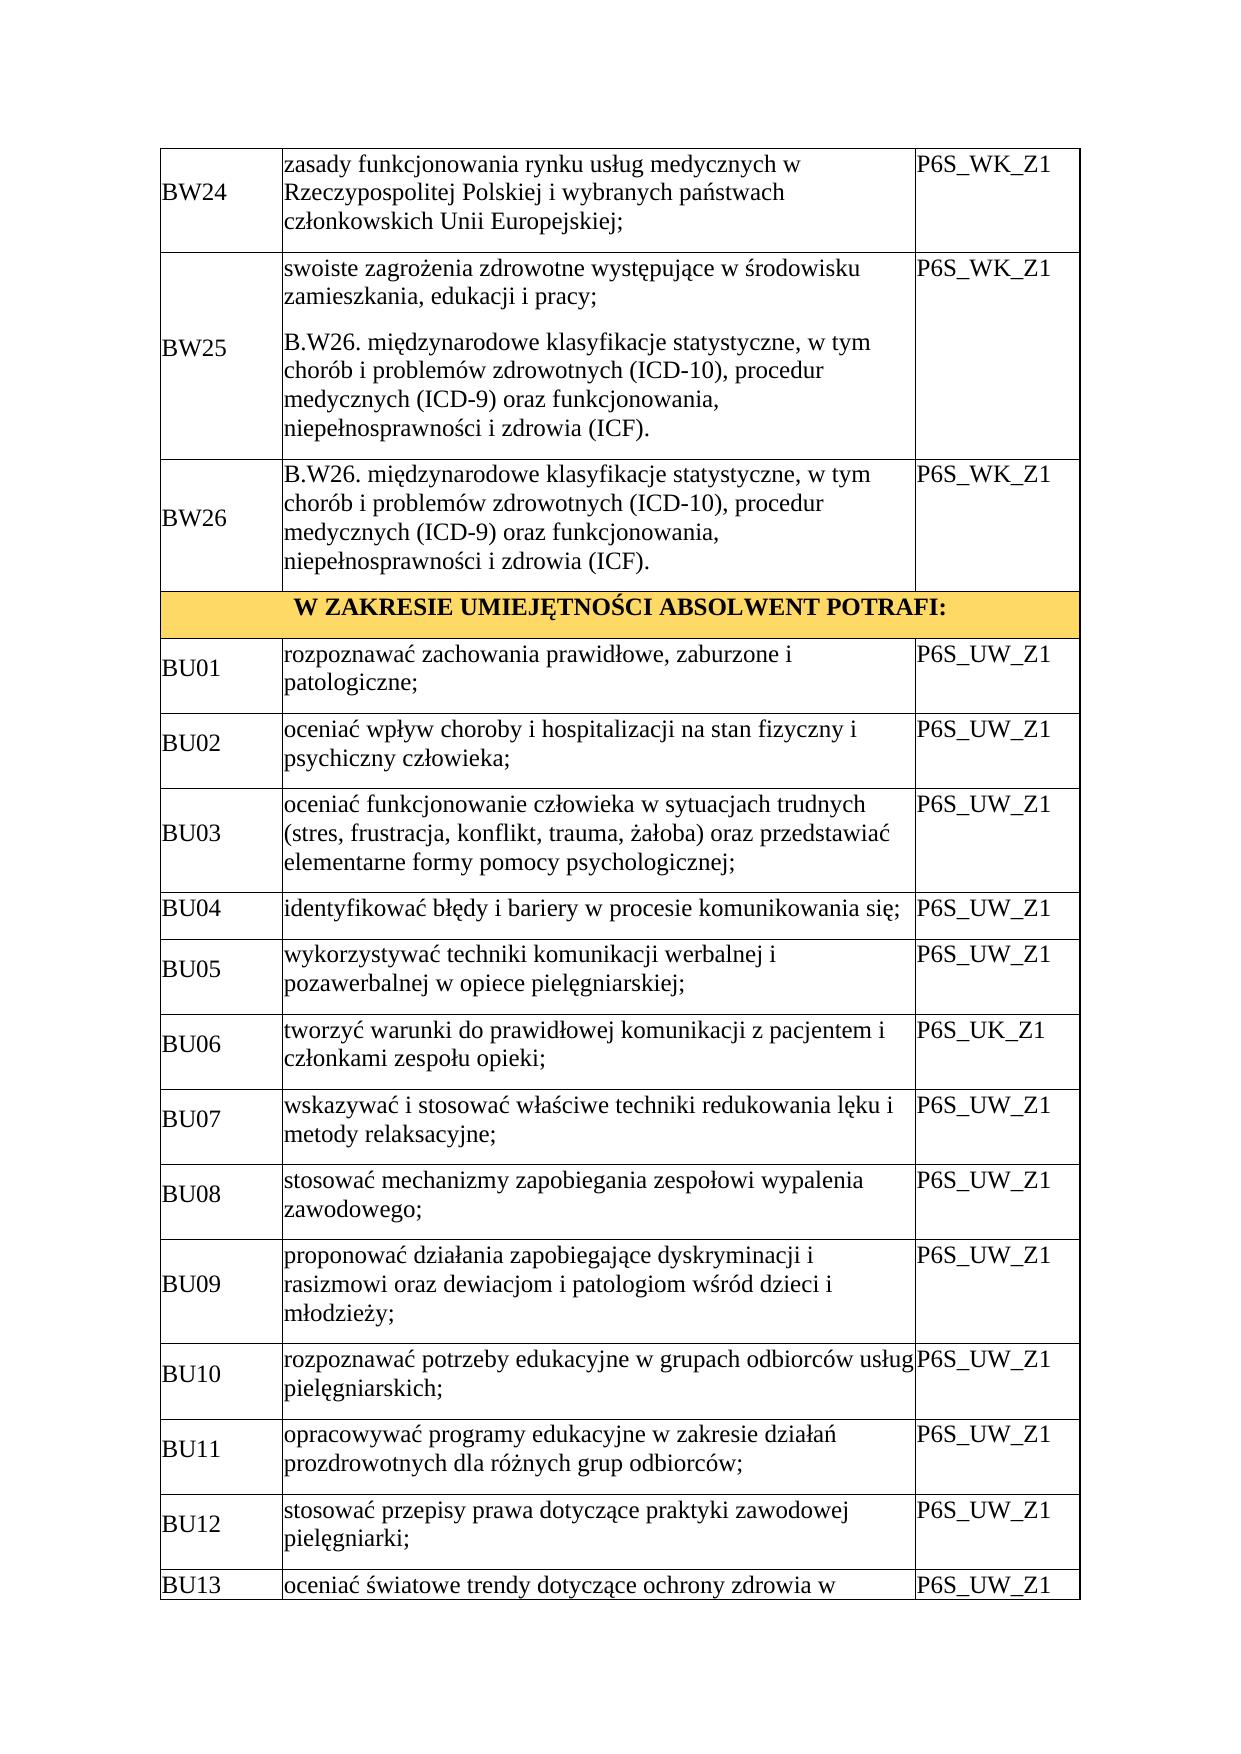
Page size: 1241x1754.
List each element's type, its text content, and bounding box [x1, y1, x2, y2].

table_cell rozpoznawać zachowania prawidłowe, zaburzone i patologiczne; [283, 639, 915, 713]
table_cell P6S_WK_Z1 [916, 460, 1079, 591]
table_cell BU05 [161, 940, 282, 1014]
table_cell wykorzystywać techniki komunikacji werbalnej i pozawerbalnej w opiece pielęgniarskiej; [283, 940, 915, 1014]
table_cell W ZAKRESIE UMIEJĘTNOŚCI ABSOLWENT POTRAFI: [161, 592, 1079, 638]
table_cell BW26 [161, 460, 282, 591]
table_cell wskazywać i stosować właściwe techniki redukowania lęku i metody relaksacyjne; [283, 1090, 915, 1164]
table_cell P6S_UK_Z1 [916, 1015, 1079, 1089]
table_cell BU11 [161, 1420, 282, 1494]
table_cell rozpoznawać potrzeby edukacyjne w grupach odbiorców usług pielęgniarskich; [283, 1344, 915, 1418]
table_cell P6S_UW_Z1 [916, 1495, 1079, 1569]
table_cell oceniać funkcjonowanie człowieka w sytuacjach trudnych (stres, frustracja, konflikt, trauma, żałoba) oraz przedstawiać elementarne formy pomocy psychologicznej; [283, 789, 915, 892]
table_cell BW24 [161, 149, 282, 252]
table_cell tworzyć warunki do prawidłowej komunikacji z pacjentem i członkami zespołu opieki; [283, 1015, 915, 1089]
table_cell BU13 [161, 1570, 282, 1599]
table_cell BU03 [161, 789, 282, 892]
table_cell opracowywać programy edukacyjne w zakresie działań prozdrowotnych dla różnych grup odbiorców; [283, 1420, 915, 1494]
table_cell P6S_UW_Z1 [916, 1570, 1079, 1599]
table_cell zasady funkcjonowania rynku usług medycznych w Rzeczypospolitej Polskiej i wybranych państwach członkowskich Unii Europejskiej; [283, 149, 915, 252]
table_cell P6S_UW_Z1 [916, 1344, 1079, 1418]
table_cell proponować działania zapobiegające dyskryminacji i rasizmowi oraz dewiacjom i patologiom wśród dzieci i młodzieży; [283, 1240, 915, 1343]
table_cell P6S_UW_Z1 [916, 1420, 1079, 1494]
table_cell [283, 1570, 915, 1599]
table_cell BU08 [161, 1165, 282, 1239]
table_cell BW25 [161, 253, 282, 458]
table_cell oceniać wpływ choroby i hospitalizacji na stan fizyczny i psychiczny człowieka; [283, 714, 915, 788]
table_cell P6S_WK_Z1 [916, 149, 1079, 252]
table_cell B.W26. międzynarodowe klasyfikacje statystyczne, w tym chorób i problemów zdrowotnych (ICD-10), procedur medycznych (ICD-9) oraz funkcjonowania, niepełnosprawności i zdrowia (ICF). [283, 460, 915, 591]
table_cell P6S_WK_Z1 [916, 253, 1079, 458]
table_cell BU04 [161, 893, 282, 938]
table_cell swoiste zagrożenia zdrowotne występujące w środowisku zamieszkania, edukacji i pracy; B.W26. międzynarodowe klasyfikacje statystyczne, w tym chorób i problemów zdrowotnych (ICD-10), procedur medycznych (ICD-9) oraz funkcjonowania, niepełnosprawności i zdrowia (ICF). [283, 253, 915, 458]
table_cell BU01 [161, 639, 282, 713]
table_cell identyfikować błędy i bariery w procesie komunikowania się; [283, 893, 915, 938]
table_cell P6S_UW_Z1 [916, 789, 1079, 892]
table_cell stosować mechanizmy zapobiegania zespołowi wypalenia zawodowego; [283, 1165, 915, 1239]
table_cell P6S_UW_Z1 [916, 639, 1079, 713]
table_cell BU12 [161, 1495, 282, 1569]
table_cell P6S_UW_Z1 [916, 940, 1079, 1014]
table_cell BU07 [161, 1090, 282, 1164]
table_cell BU02 [161, 714, 282, 788]
table_cell P6S_UW_Z1 [916, 893, 1079, 938]
table_cell BU09 [161, 1240, 282, 1343]
table_cell P6S_UW_Z1 [916, 1090, 1079, 1164]
table_cell BU10 [161, 1344, 282, 1418]
table_cell BU06 [161, 1015, 282, 1089]
table_cell stosować przepisy prawa dotyczące praktyki zawodowej pielęgniarki; [283, 1495, 915, 1569]
table_cell P6S_UW_Z1 [916, 1165, 1079, 1239]
table_cell P6S_UW_Z1 [916, 714, 1079, 788]
table_cell P6S_UW_Z1 [916, 1240, 1079, 1343]
